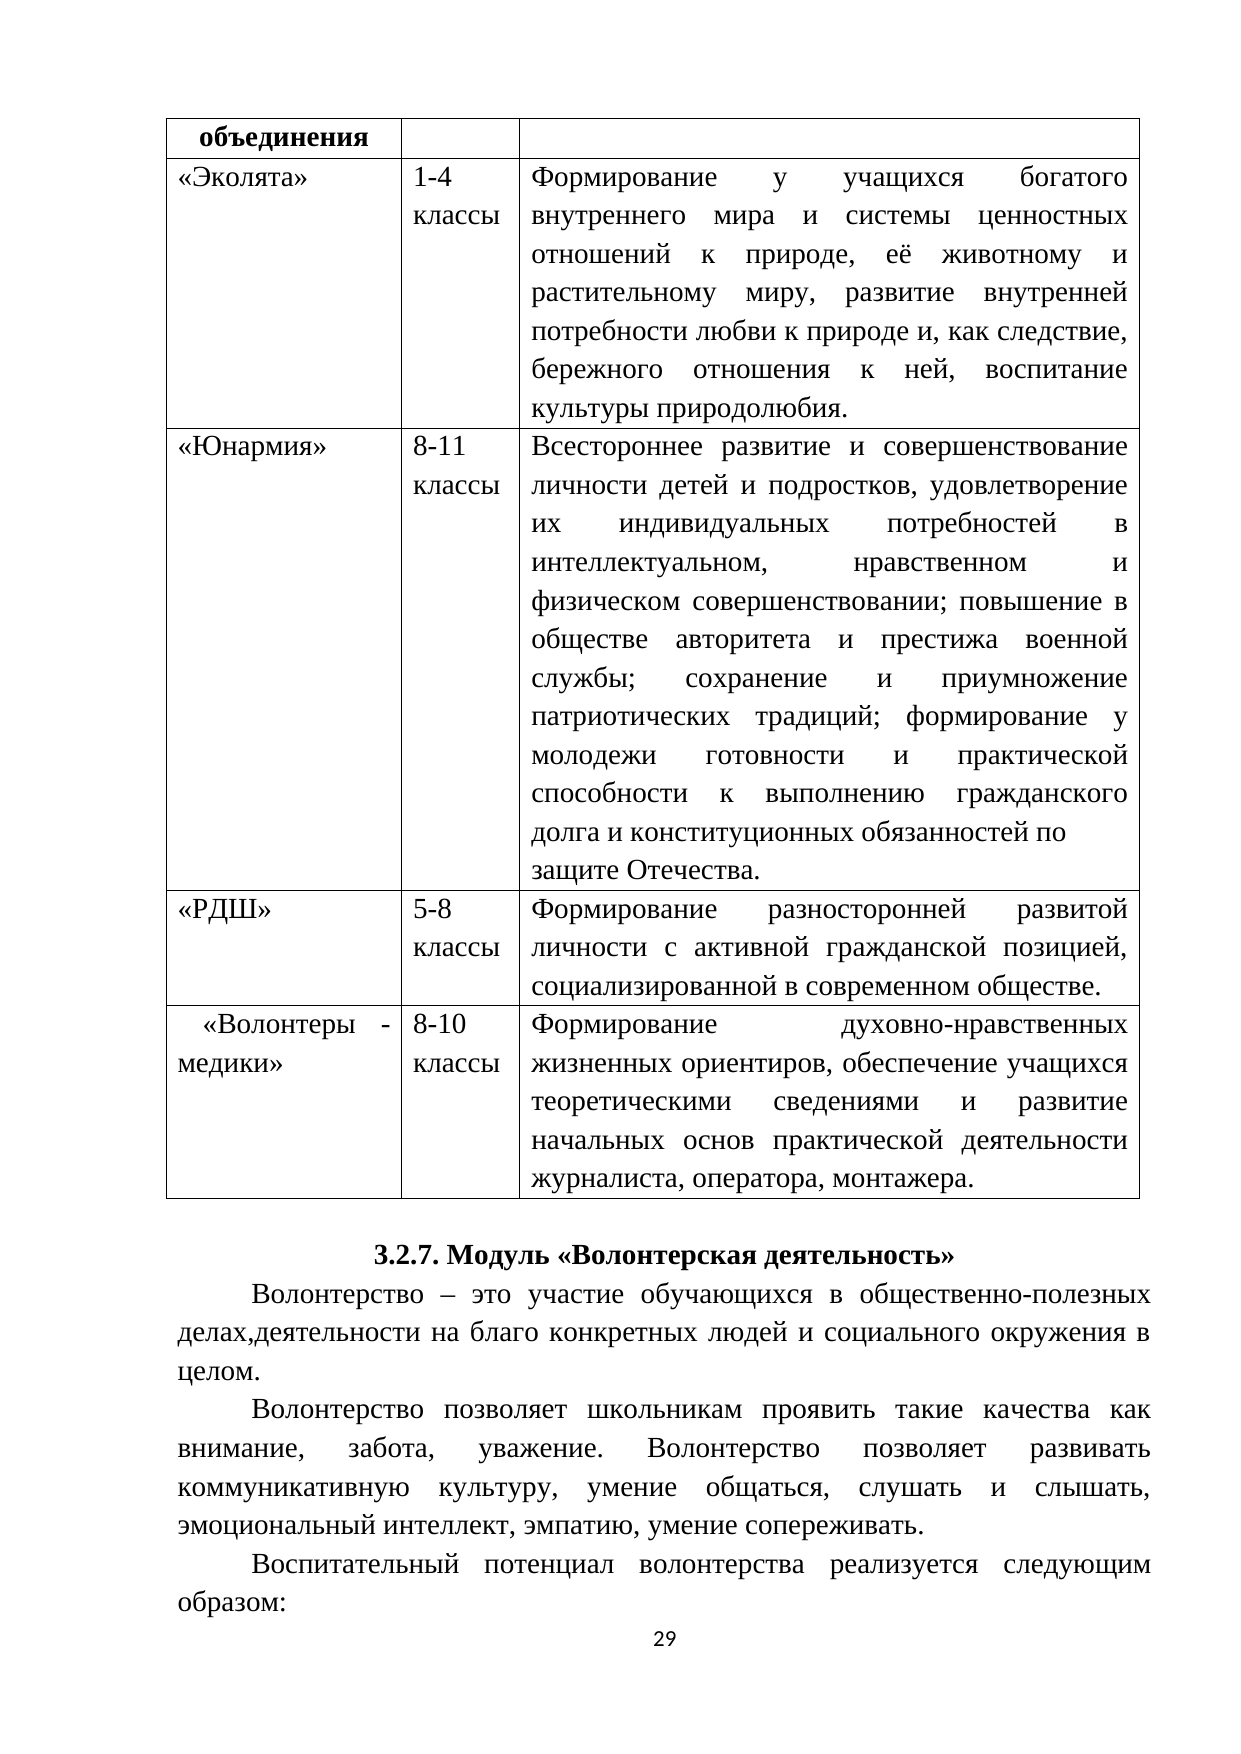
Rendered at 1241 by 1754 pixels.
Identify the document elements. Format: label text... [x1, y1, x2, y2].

table_cell 8-10 классы [402, 1006, 519, 1198]
table_cell Формирование у учащихся богатого внутреннего мира и системы ценностных отношений к природе, её животному и растительному миру, развитие внутренней потребности любви к природе и, как следствие, бережного отношения к ней, воспитание культуры природолюбия. [520, 159, 1139, 427]
table_cell Формирование духовно-нравственных жизненных ориентиров, обеспечение учащихся теоретическими сведениями и развитие начальных основ практической деятельности журналиста, оператора, монтажера. [520, 1006, 1139, 1198]
text Волонтерство – это участие обучающихся в общественно-полезных делах,деятельности на благо конкретных людей и социального окружения в целом. [177, 1276, 1152, 1387]
text Воспитательный потенциал волонтерства реализуется следующим образом: [177, 1546, 1152, 1618]
table_cell 5-8 классы [402, 891, 519, 1005]
table_cell Всестороннее развитие и совершенствование личности детей и подростков, удовлетворение их индивидуальных потребностей в интеллектуальном, нравственном и физическом совершенствовании; повышение в обществе авторитета и престижа военной службы; сохранение и приумножение патриотических традиций; формирование у молодежи готовности и практической способности к выполнению гражданского долга и конституционных обязанностей по защите Отечества. [520, 429, 1139, 890]
table_cell Формирование разносторонней развитой личности с активной гражданской позицией, социализированной в современном обществе. [520, 891, 1139, 1005]
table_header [520, 119, 1139, 158]
table_cell «Волонтеры -медики» [167, 1006, 401, 1198]
table_header Класс [402, 119, 519, 158]
table_cell «РДШ» [167, 891, 401, 1005]
table_cell 1-4 классы [402, 159, 519, 427]
table_cell «Эколята» [167, 159, 401, 427]
table_cell 8-11 классы [402, 429, 519, 890]
text Волонтерство позволяет школьникам проявить такие качества как внимание, забота, уважение. Волонтерство позволяет развивать коммуникативную культуру, умение общаться, слушать и слышать, эмоциональный интеллект, эмпатию, умение сопереживать. [177, 1392, 1152, 1541]
text 3.2.7. Модуль «Волонтерская деятельность» [177, 1237, 1152, 1271]
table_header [167, 119, 401, 158]
table_cell «Юнармия» [167, 429, 401, 890]
